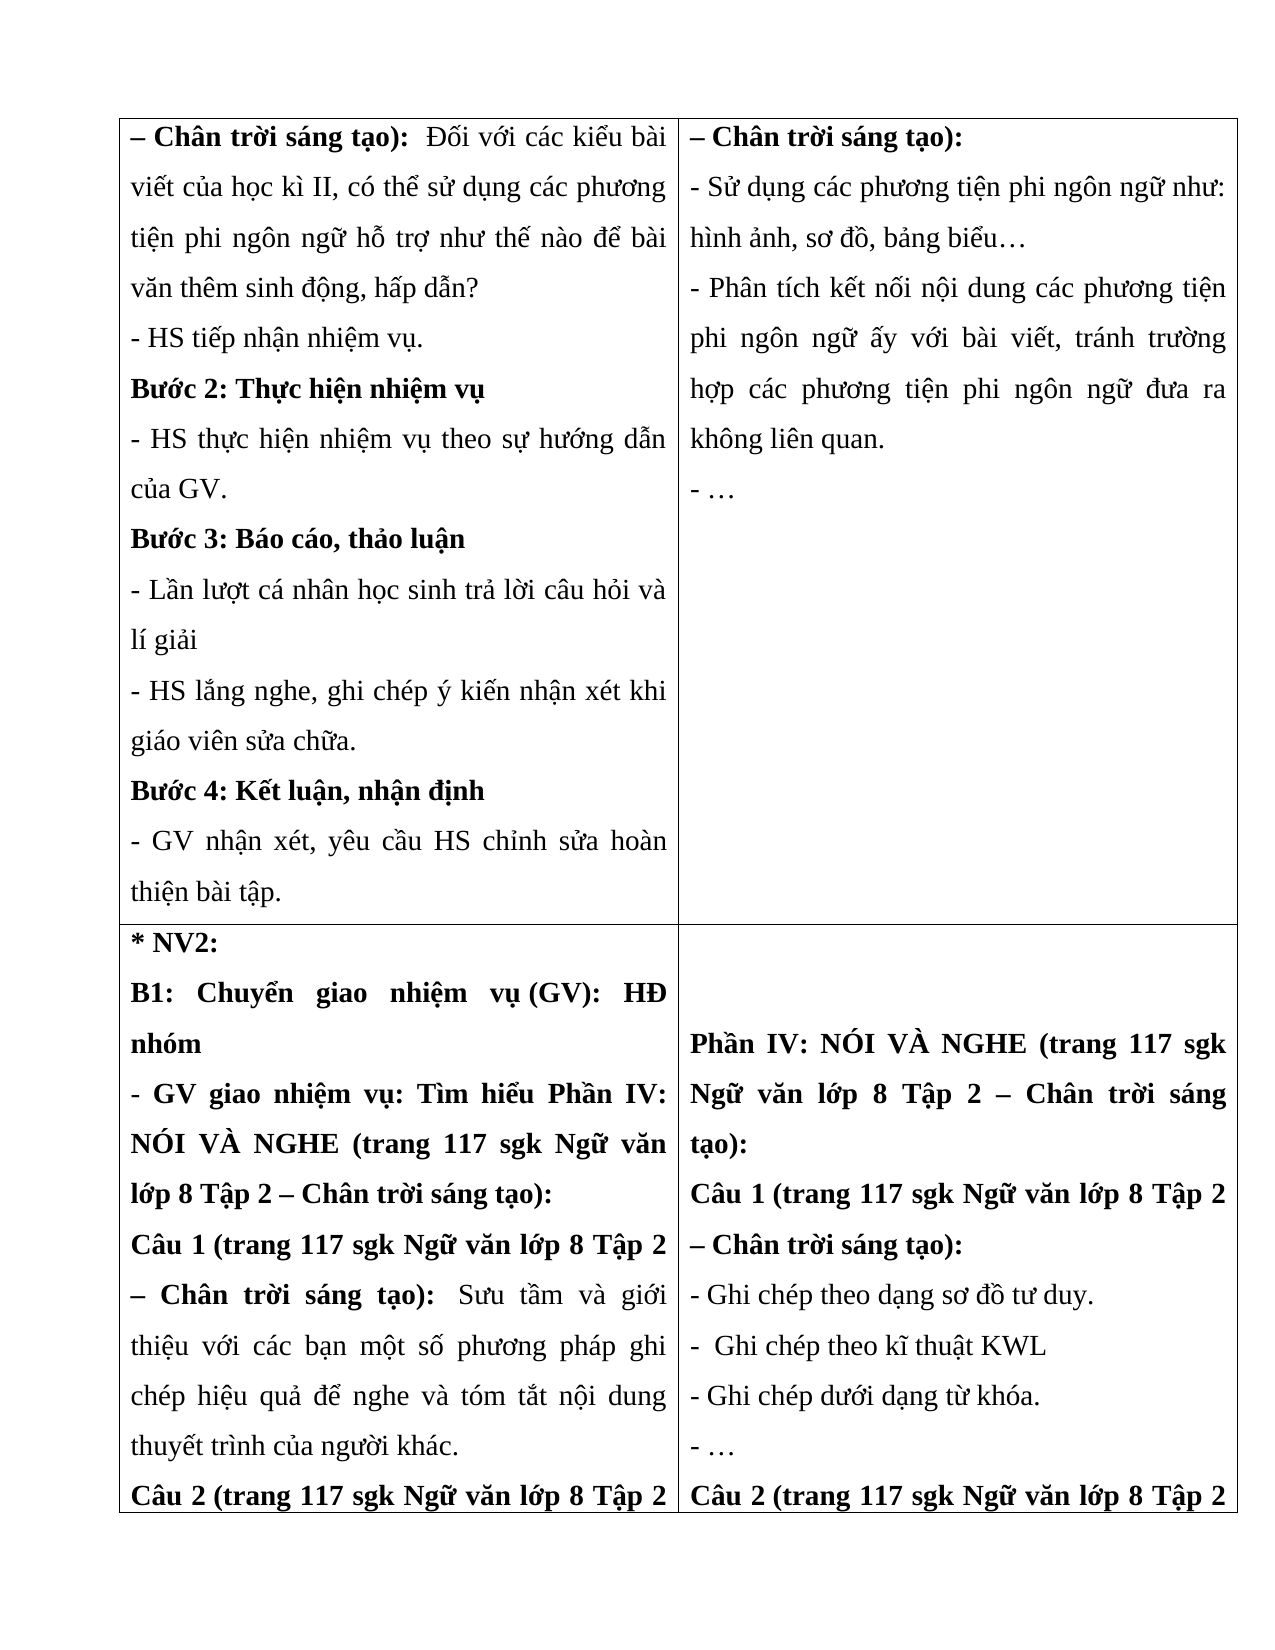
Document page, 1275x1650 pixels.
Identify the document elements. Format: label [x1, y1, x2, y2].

table_cell [120, 119, 678, 924]
table_cell [679, 925, 1237, 1512]
table_cell [120, 925, 678, 1512]
table_cell [679, 119, 1237, 924]
